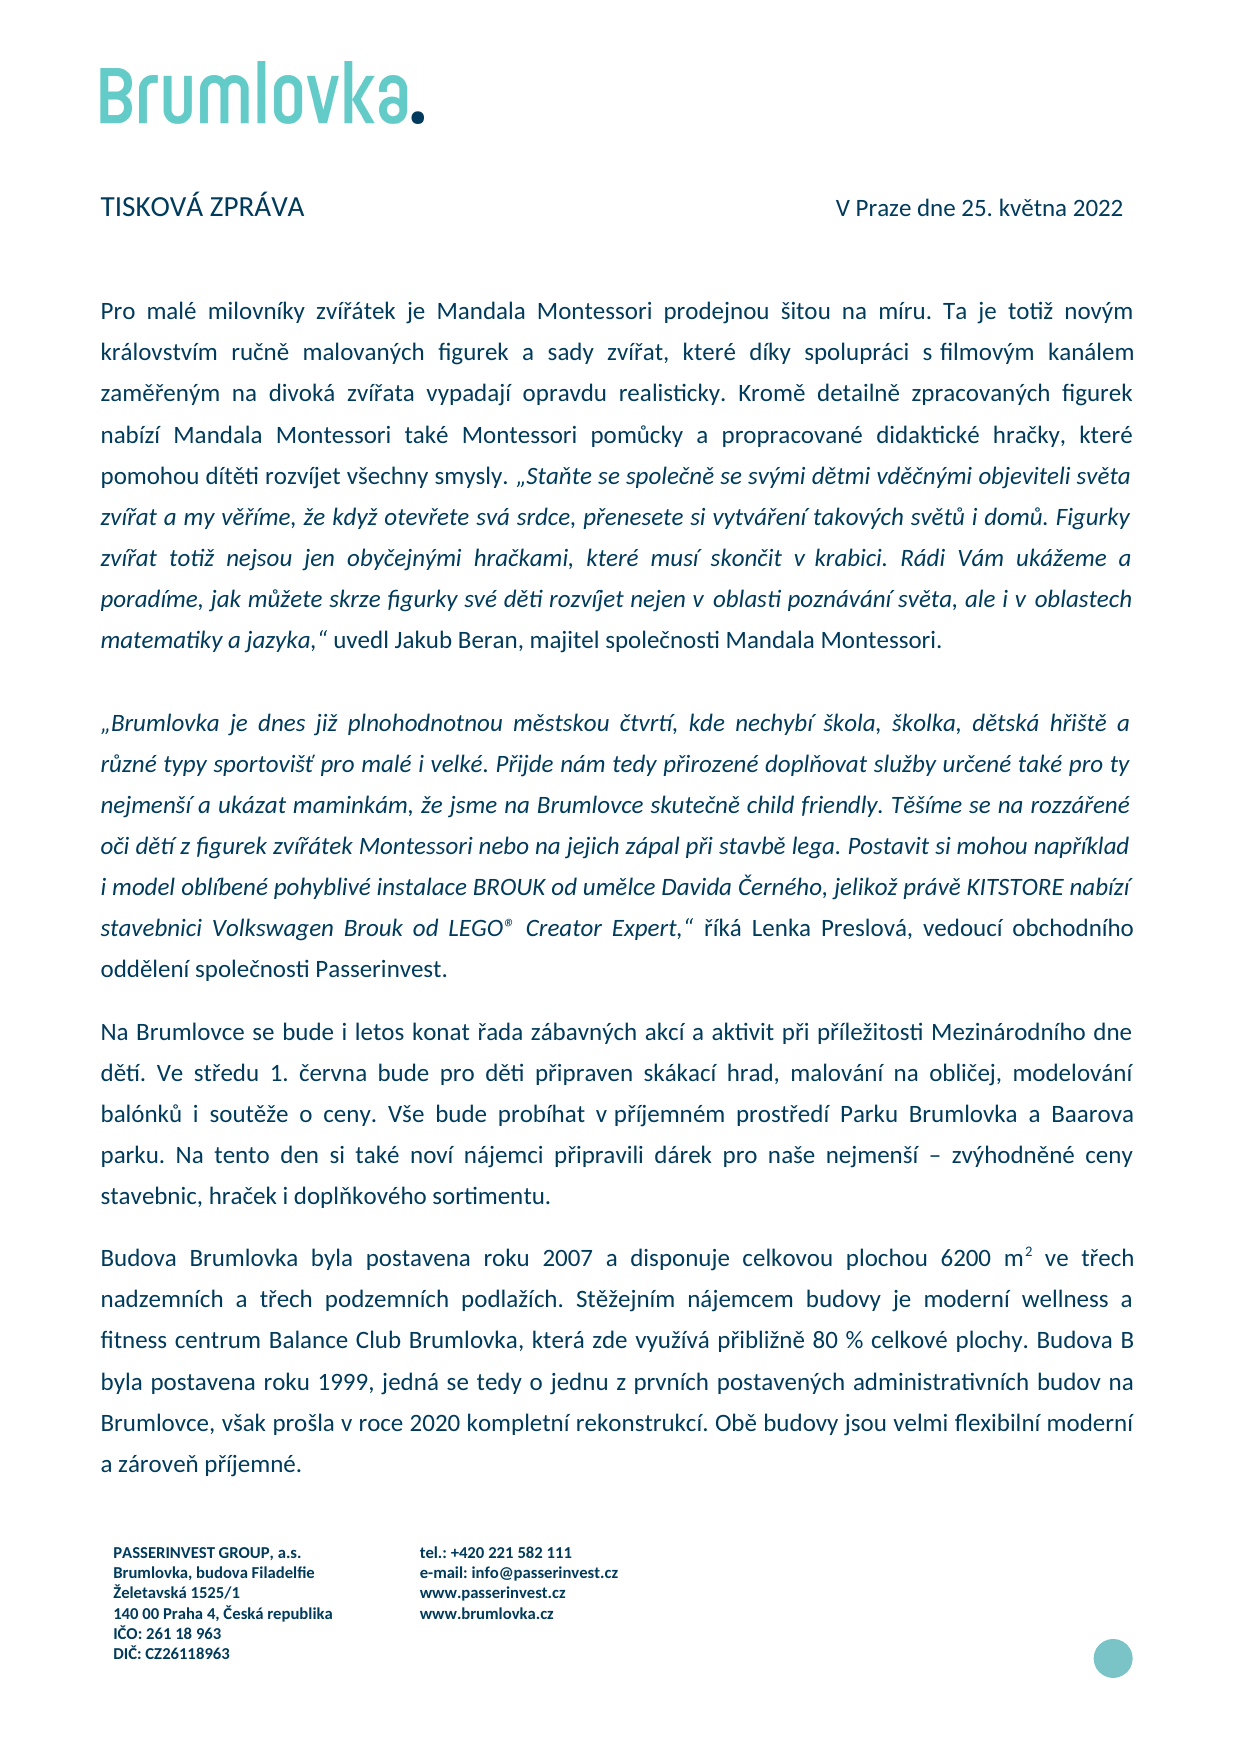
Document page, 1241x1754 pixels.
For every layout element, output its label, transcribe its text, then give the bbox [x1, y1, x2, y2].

text Na Brumlovce se bude i letos konat řada zábavných akcí a aktivit při příležitosti Mezinárodního dne dětí. Ve středu 1. června bude pro děti připraven skákací hrad, malování na obličej, modelování balónků i soutěže o ceny. Vše bude probíhat v příjemném prostředí Parku Brumlovka a Baarova parku. Na tento den si také noví nájemci připravili dárek pro naše nejmenší – zvýhodněné ceny stavebnic, hraček i doplňkového sortimentu. [100, 1016, 1134, 1211]
text „Brumlovka je dnes již plnohodnotnou městskou čtvrtí, kde nechybí škola, školka, dětská hřiště a různé typy sportovišť pro malé i velké. Přijde nám tedy přirozené doplňovat služby určené také pro ty nejmenší a ukázat maminkám, že jsme na Brumlovce skutečně child friendly. Těšíme se na rozzářené oči dětí z figurek zvířátek Montessori nebo na jejich zápal při stavbě lega. Postavit si mohou například i model oblíbené pohyblivé instalace BROUK od umělce Davida Černého, jelikož právě KITSTORE nabízí stavebnici Volkswagen Brouk od LEGO® Creator Expert,“ říká Lenka Preslová, vedoucí obchodního oddělení společnosti Passerinvest. [100, 707, 1134, 984]
text Pro malé milovníky zvířátek je Mandala Montessori prodejnou šitou na míru. Ta je totiž novým královstvím ručně malovaných figurek a sady zvířat, které díky spolupráci s filmovým kanálem zaměřeným na divoká zvířata vypadají opravdu realisticky. Kromě detailně zpracovaných figurek nabízí Mandala Montessori také Montessori pomůcky a propracované didaktické hračky, které pomohou dítěti rozvíjet všechny smysly. „Staňte se společně se svými dětmi vděčnými objeviteli světa zvířat a my věříme, že když otevřete svá srdce, přenesete si vytváření takových světů i domů. Figurky zvířat totiž nejsou jen obyčejnými hračkami, které musí skončit v krabici. Rádi Vám ukážeme a poradíme, jak můžete skrze figurky své děti rozvíjet nejen v oblasti poznávání světa, ale i v oblastech matematiky a jazyka,“ uvedl Jakub Beran, majitel společnosti Mandala Montessori. [100, 295, 1134, 655]
picture [100, 61, 424, 124]
text Budova Brumlovka byla postavena roku 2007 a disponuje celkovou plochou 6200 m2 ve třech nadzemních a třech podzemních podlažích. Stěžejním nájemcem budovy je moderní wellness a fitness centrum Balance Club Brumlovka, která zde využívá přibližně 80 % celkové plochy. Budova B byla postavena roku 1999, jedná se tedy o jednu z prvních postavených administrativních budov na Brumlovce, však prošla v roce 2020 kompletní rekonstrukcí. Obě budovy jsou velmi flexibilní moderní a zároveň příjemné. [100, 1242, 1134, 1478]
